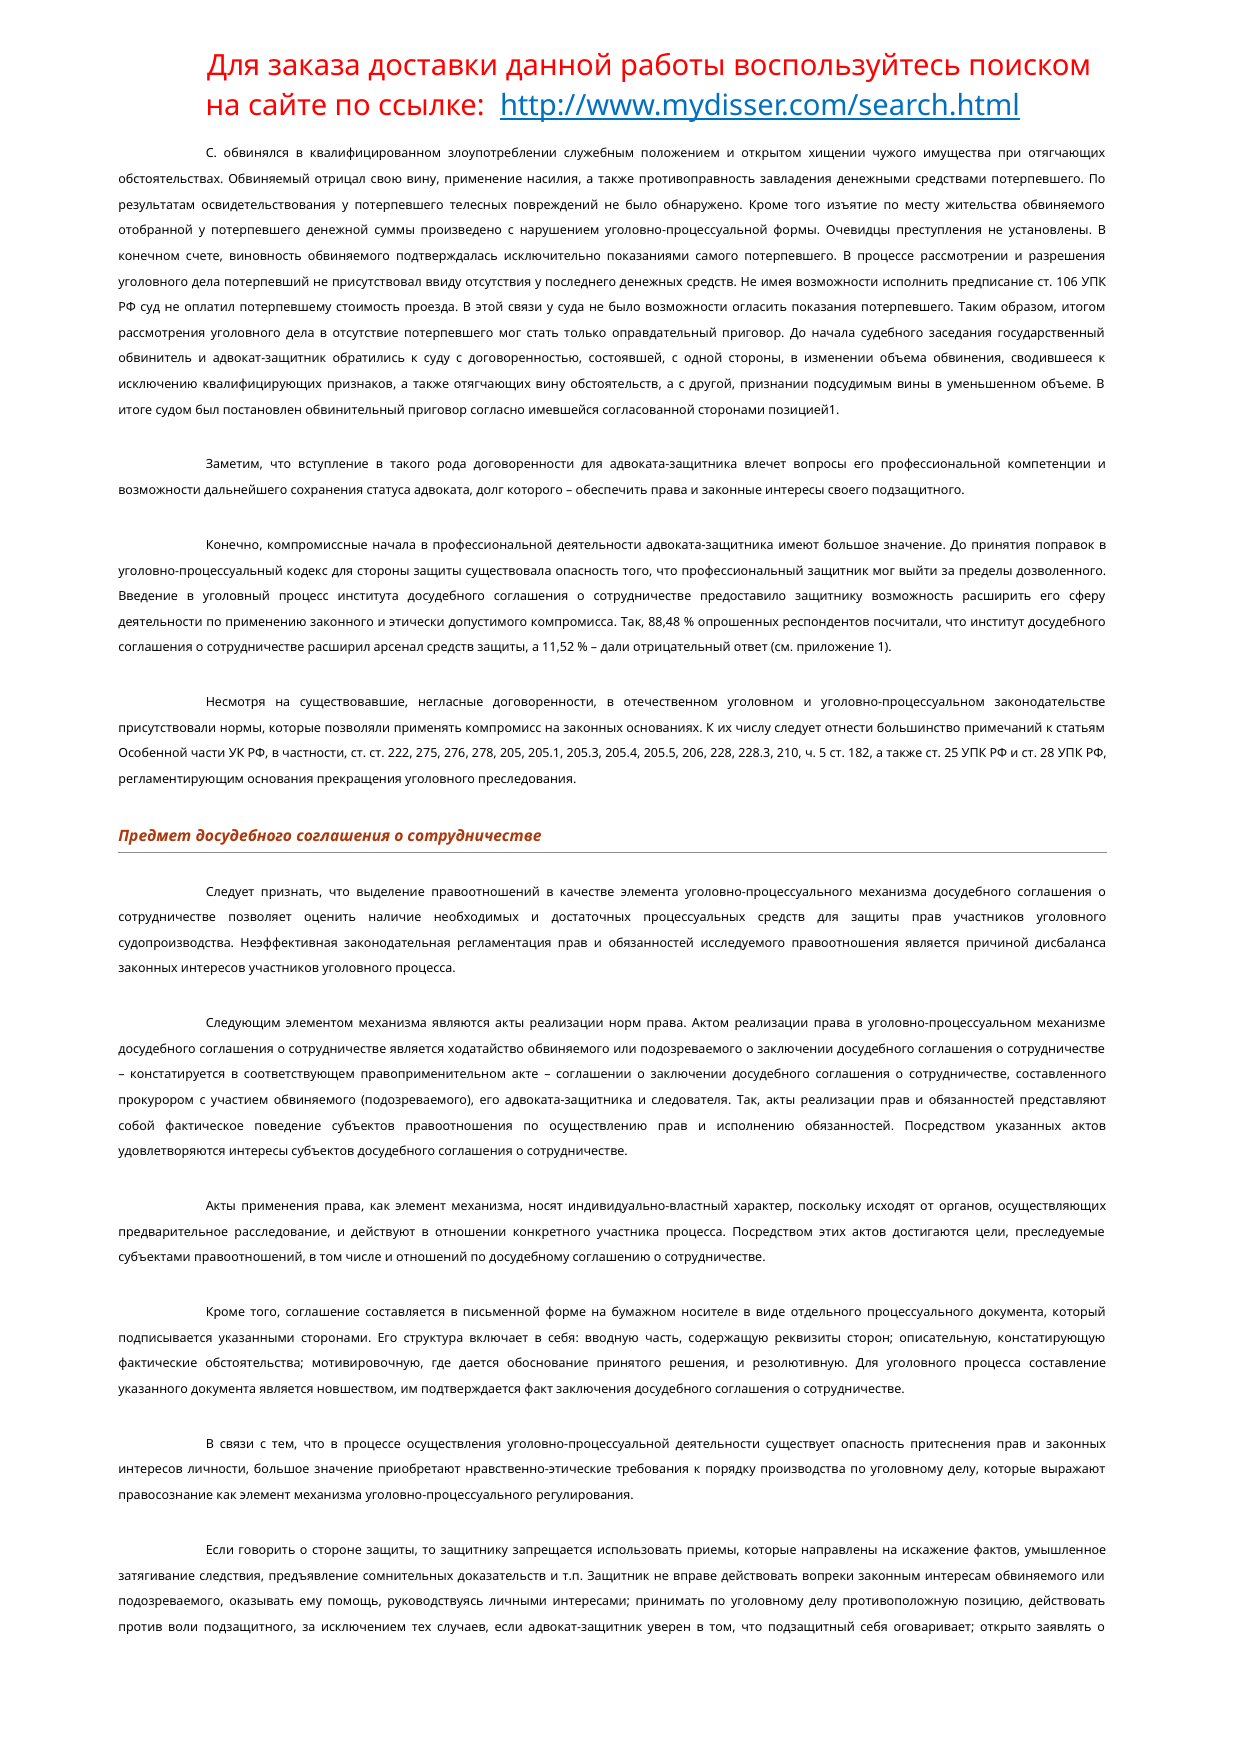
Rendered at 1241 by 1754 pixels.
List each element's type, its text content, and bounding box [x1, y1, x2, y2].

text Несмотря на существовавшие, негласные договоренности, в отечественном уголовном и уголовно-процессуальном законодательстве присутствовали нормы, которые позволяли применять компромисс на законных основаниях. К их числу следует отнести большинство примечаний к статьям Особенной части УК РФ, в частности, ст. ст. 222, 275, 276, 278, 205, 205.1, 205.3, 205.4, 205.5, 206, 228, 228.3, 210, ч. 5 ст. 182, а также ст. 25 УПК РФ и ст. 28 УПК РФ, регламентирующим основания прекращения уголовного преследования. [118, 693, 1107, 787]
text Конечно, компромиссные начала в профессиональной деятельности адвоката-защитника имеют большое значение. До принятия поправок в уголовно-процессуальный кодекс для стороны защиты существовала опасность того, что профессиональный защитник мог выйти за пределы дозволенного. Введение в уголовный процесс института досудебного соглашения о сотрудничестве предоставило защитнику возможность расширить его сферу деятельности по применению законного и этически допустимого компромисса. Так, 88,48 % опрошенных респондентов посчитали, что институт досудебного соглашения о сотрудничестве расширил арсенал средств защиты, а 11,52 % – дали отрицательный ответ (см. приложение 1). [118, 536, 1107, 656]
text Кроме того, соглашение составляется в письменной форме на бумажном носителе в виде отдельного процессуального документа, который подписывается указанными сторонами. Его структура включает в себя: вводную часть, содержащую реквизиты сторон; описательную, констатирующую фактические обстоятельства; мотивировочную, где дается обоснование принятого решения, и резолютивную. Для уголовного процесса составление указанного документа является новшеством, им подтверждается факт заключения досудебного соглашения о сотрудничестве. [118, 1303, 1107, 1397]
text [118, 1541, 1107, 1635]
text Акты применения права, как элемент механизма, носят индивидуально-властный характер, поскольку исходят от органов, осуществляющих предварительное расследование, и действуют в отношении конкретного участника процесса. Посредством этих актов достигаются цели, преследуемые субъектами правоотношений, в том числе и отношений по досудебному соглашению о сотрудничестве. [118, 1197, 1107, 1266]
text С. обвинялся в квалифицированном злоупотреблении служебным положением и открытом хищении чужого имущества при отягчающих обстоятельствах. Обвиняемый отрицал свою вину, применение насилия, а также противоправность завладения денежными средствами потерпевшего. По результатам освидетельствования у потерпевшего телесных повреждений не было обнаружено. Кроме того изъятие по месту жительства обвиняемого отобранной у потерпевшего денежной суммы произведено с нарушением уголовно-процессуальной формы. Очевидцы преступления не установлены. В конечном счете, виновность обвиняемого подтверждалась исключительно показаниями самого потерпевшего. В процессе рассмотрении и разрешения уголовного дела потерпевший не присутствовал ввиду отсутствия у последнего денежных средств. Не имея возможности исполнить предписание ст. 106 УПК РФ суд не оплатил потерпевшему стоимость проезда. В этой связи у суда не было возможности огласить показания потерпевшего. Таким образом, итогом рассмотрения уголовного дела в отсутствие потерпевшего мог стать только оправдательный приговор. До начала судебного заседания государственный обвинитель и адвокат-защитник обратились к суду с договоренностью, состоявшей, с одной стороны, в изменении объема обвинения, сводившееся к исключению квалифицирующих признаков, а также отягчающих вину обстоятельств, а с другой, признании подсудимым вины в уменьшенном объеме. В итоге судом был постановлен обвинительный приговор согласно имевшейся согласованной сторонами позицией1. [118, 144, 1107, 418]
text В связи с тем, что в процессе осуществления уголовно-процессуальной деятельности существует опасность притеснения прав и законных интересов личности, большое значение приобретают нравственно-этические требования к порядку производства по уголовному делу, которые выражают правосознание как элемент механизма уголовно-процессуального регулирования. [118, 1435, 1107, 1503]
subtitle Предмет досудебного соглашения о сотрудничестве [118, 825, 1107, 852]
text Следующим элементом механизма являются акты реализации норм права. Актом реализации права в уголовно-процессуальном механизме досудебного соглашения о сотрудничестве является ходатайство обвиняемого или подозреваемого о заключении досудебного соглашения о сотрудничестве – констатируется в соответствующем правоприменительном акте – соглашении о заключении досудебного соглашения о сотрудничестве, составленного прокурором с участием обвиняемого (подозреваемого), его адвоката-защитника и следователя. Так, акты реализации прав и обязанностей представляют собой фактическое поведение субъектов правоотношения по осуществлению прав и исполнению обязанностей. Посредством указанных актов удовлетворяются интересы субъектов досудебного соглашения о сотрудничестве. [118, 1014, 1107, 1159]
text Заметим, что вступление в такого рода договоренности для адвоката-защитника влечет вопросы его профессиональной компетенции и возможности дальнейшего сохранения статуса адвоката, долг которого – обеспечить права и законные интересы своего подзащитного. [118, 456, 1107, 498]
text Следует признать, что выделение правоотношений в качестве элемента уголовно-процессуального механизма досудебного соглашения о сотрудничестве позволяет оценить наличие необходимых и достаточных процессуальных средств для защиты прав участников уголовного судопроизводства. Неэффективная законодательная регламентация прав и обязанностей исследуемого правоотношения является причиной дисбаланса законных интересов участников уголовного процесса. [118, 883, 1107, 977]
